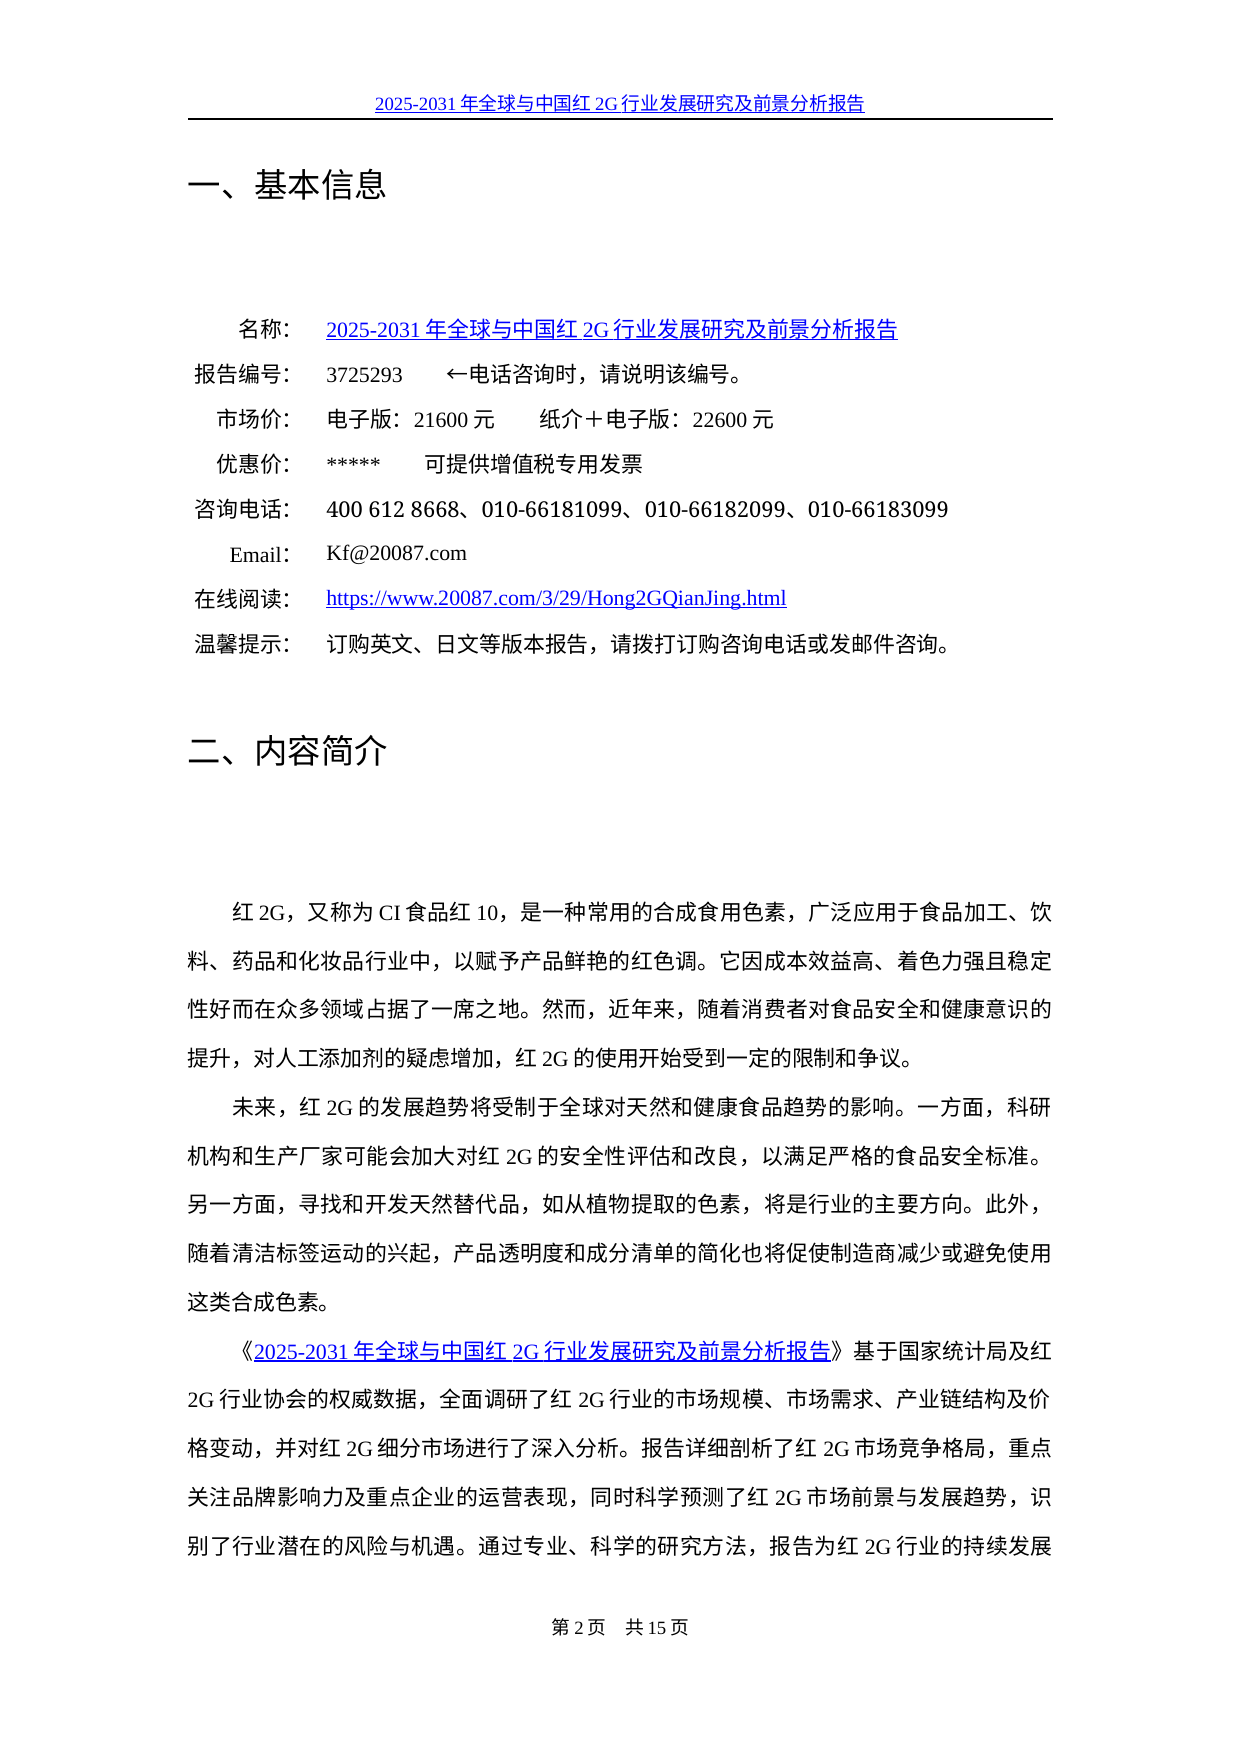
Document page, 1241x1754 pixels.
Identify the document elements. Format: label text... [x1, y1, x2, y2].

table_cell [315, 582, 1073, 627]
table_cell 市场价： [167, 402, 315, 447]
table_cell 在线阅读： [167, 582, 315, 627]
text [187, 894, 1053, 1561]
table_header 2025-2031年全球与中国红2G行业发展研究及前景分析报告 [315, 312, 1073, 357]
table_cell 3725293 ←电话咨询时，请说明该编号。 [315, 357, 1073, 402]
table_cell Kf@20087.com [315, 537, 1073, 582]
table_cell Email： [167, 537, 315, 582]
table_cell 订购英文、日文等版本报告，请拨打订购咨询电话或发邮件咨询。 [315, 627, 1073, 672]
title 一、基本信息 [187, 150, 1053, 215]
table_cell 咨询电话： [167, 492, 315, 537]
table_cell 电子版：21600 元 纸介＋电子版：22600 元 [315, 402, 1073, 447]
table_cell 温馨提示： [167, 627, 315, 672]
table_header 名称： [167, 312, 315, 357]
table_cell 400 612 8668、010-66181099、010-66182099、010-66183099 [315, 492, 1073, 537]
table_cell ***** 可提供增值税专用发票 [315, 447, 1073, 492]
table_cell 报告编号： [167, 357, 315, 402]
table_cell 优惠价： [167, 447, 315, 492]
title 二、内容简介 [187, 717, 1053, 782]
